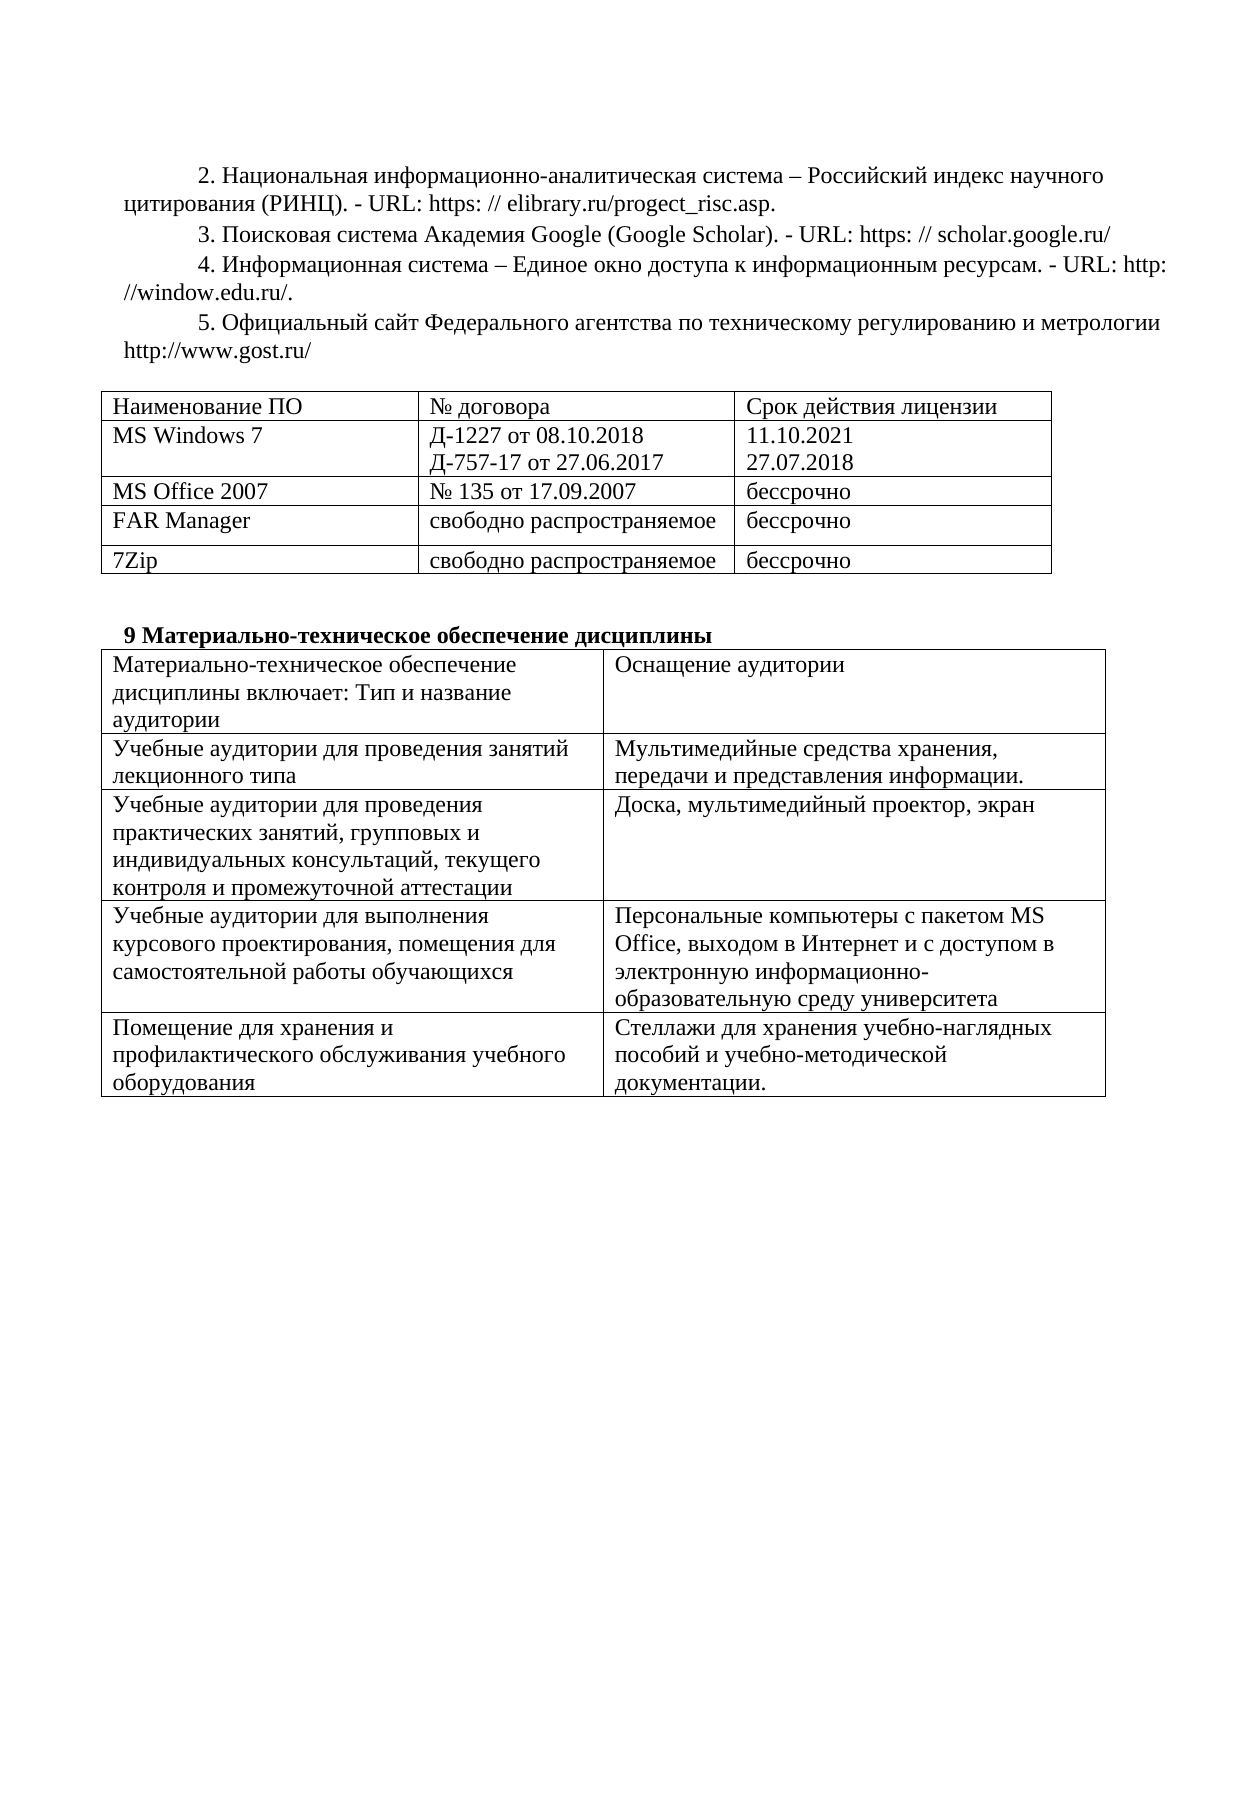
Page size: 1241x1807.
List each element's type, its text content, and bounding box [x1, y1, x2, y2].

table_cell Учебные аудитории для выполнения курсового проектирования, помещения для самостоятельной работы обучающихся [102, 901, 603, 1012]
table_cell 7Zip [102, 546, 418, 573]
table_cell Учебные аудитории для проведения занятий лекционного типа [102, 734, 603, 789]
table_cell № 135 от 17.09.2007 [419, 477, 734, 504]
text 4. Информационная система – Единое окно доступа к информационным ресурсам. - URL: http: //window.edu.ru/. [124, 250, 1213, 305]
table_cell Стеллажи для хранения учебно-наглядных пособий и учебно-методической документации. [604, 1013, 1105, 1096]
table_cell Персональные компьютеры с пакетом MS Office, выходом в Интернет и с доступом в электронную информационно-образовательную среду университета [604, 901, 1105, 1012]
table_cell FAR Manager [102, 506, 418, 545]
table_cell бессрочно [735, 546, 1051, 573]
table_cell Д-1227 от 08.10.2018 Д-757-17 от 27.06.2017 [419, 421, 734, 476]
table_cell свободно распространяемое [419, 506, 734, 545]
table_cell свободно распространяемое [419, 546, 734, 573]
table_cell Доска, мультимедийный проектор, экран [604, 790, 1105, 900]
table_cell Учебные аудитории для проведения практических занятий, групповых и индивидуальных консультаций, текущего контроля и промежуточной аттестации [102, 790, 603, 900]
table_cell Мультимедийные средства хранения, передачи и представления информации. [604, 734, 1105, 789]
text 2. Национальная информационно-аналитическая система – Российский индекс научного цитирования (РИНЦ). - URL: https: // elibrary.ru/progect_risc.asp. [124, 161, 1213, 217]
table_cell бессрочно [735, 506, 1051, 545]
table_cell 11.10.2021 27.07.2018 [735, 421, 1051, 476]
table_header № договора [419, 392, 734, 420]
table_header Срок действия лицензии [735, 392, 1051, 420]
table_header Наименование ПО [102, 392, 418, 420]
table_cell Помещение для хранения и профилактического обслуживания учебного оборудования [102, 1013, 603, 1096]
table_header Материально-техническое обеспечение дисциплины включает: Тип и название аудитории [102, 650, 603, 733]
text 5. Официальный сайт Федерального агентства по техническому регулированию и метрологии http://www.gost.ru/ [124, 308, 1213, 363]
table_cell MS Windows 7 [102, 421, 418, 476]
table_cell MS Office 2007 [102, 477, 418, 504]
table_cell бессрочно [735, 477, 1051, 504]
table_header Оснащение аудитории [604, 650, 1105, 733]
text 9 Материально-техническое обеспечение дисциплины [124, 621, 1213, 649]
text 3. Поисковая система Академия Google (Google Scholar). - URL: https: // scholar.google.ru/ [124, 219, 1213, 247]
